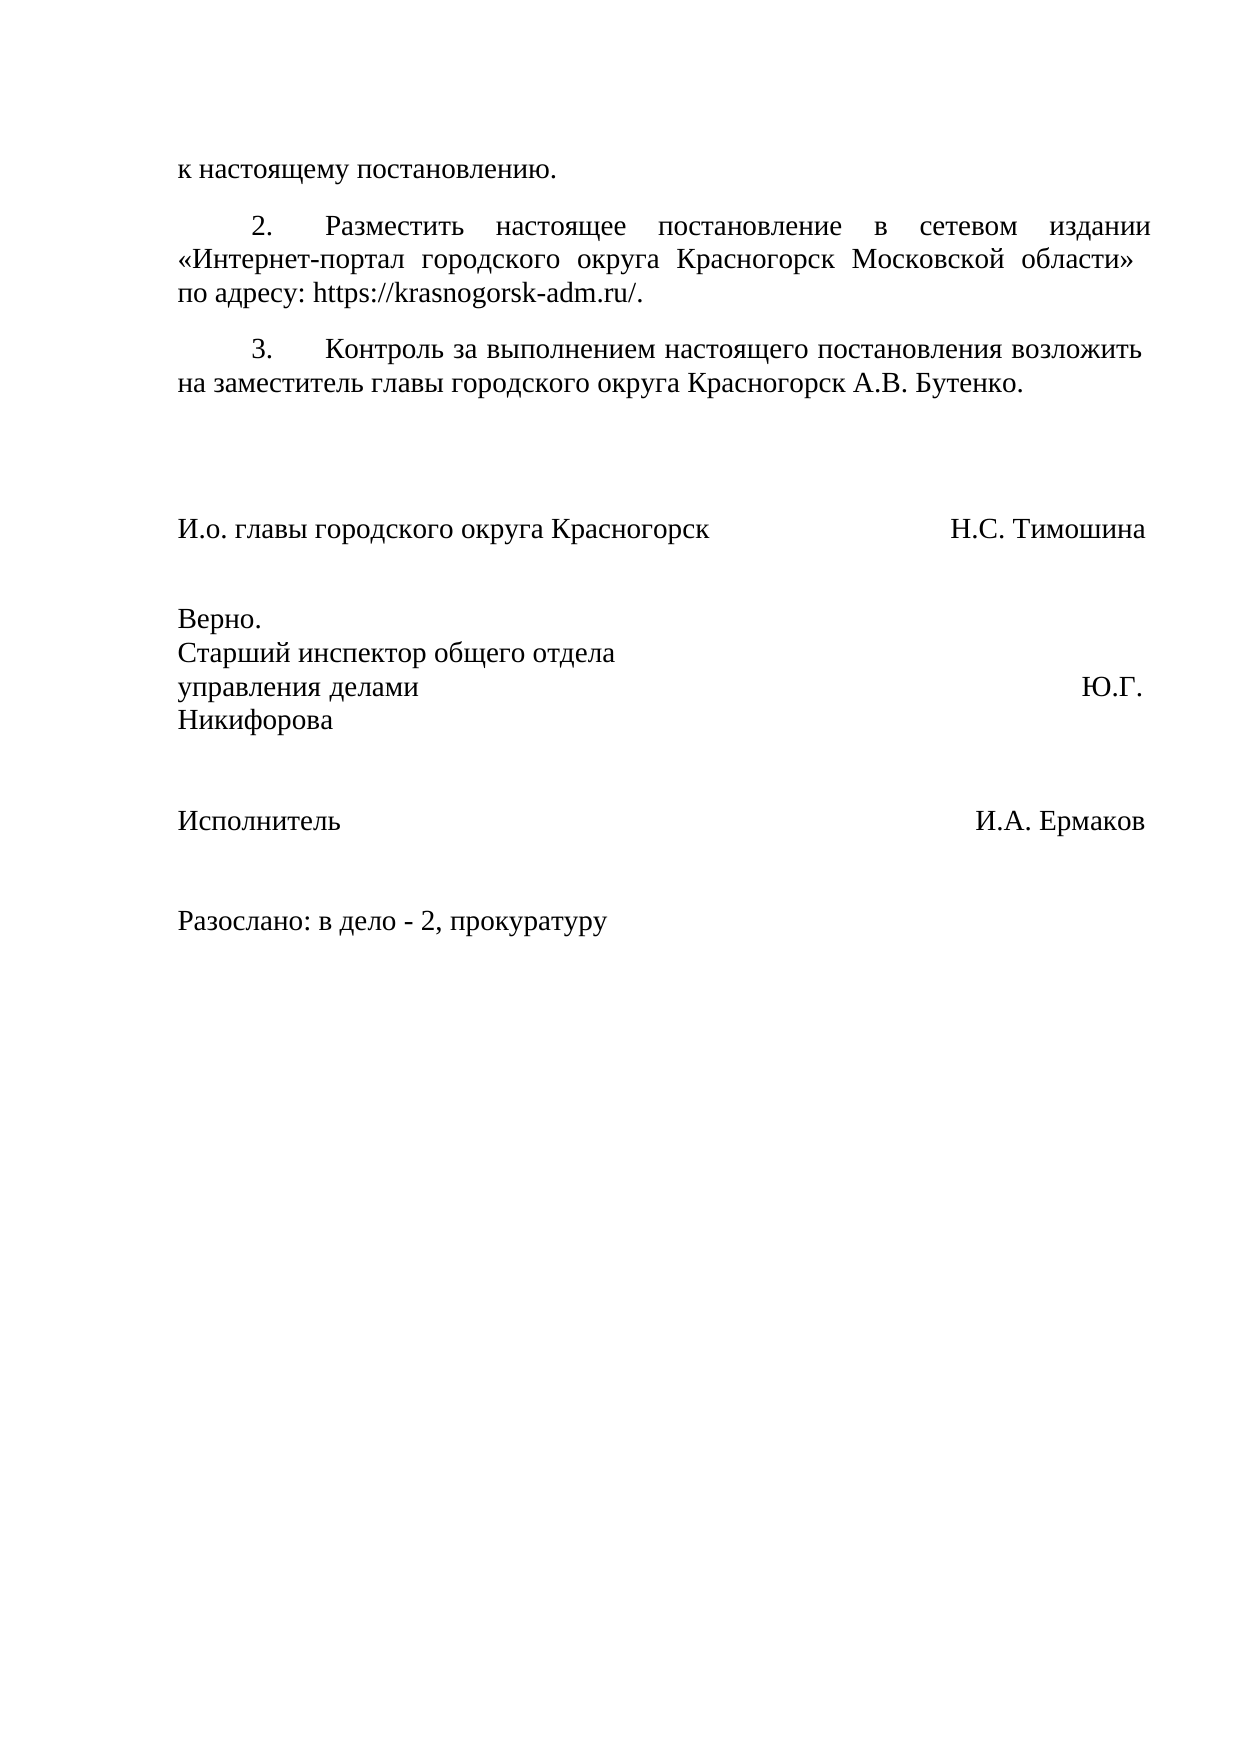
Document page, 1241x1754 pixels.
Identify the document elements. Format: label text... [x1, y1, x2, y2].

text управления делами Ю.Г. Никифорова [177, 669, 1152, 736]
text Разослано: в дело - 2, прокуратуру [177, 903, 1152, 937]
text Исполнитель И.А. Ермаков [177, 803, 1152, 836]
list Контроль за выполнением настоящего постановления возложить на заместитель главы городского округа Красногорск А.В. Бутенко. [177, 332, 1152, 399]
list Разместить настоящее постановление в сетевом издании «Интернет-портал городского округа Красногорск Московской области» по адресу: https://krasnogorsk-adm.ru/. [643, 242, 1152, 309]
text Верно. [177, 602, 1152, 635]
text Старший инспектор общего отдела [177, 635, 1152, 669]
text И.о. главы городского округа Красногорск Н.С. Тимошина [177, 512, 1152, 545]
